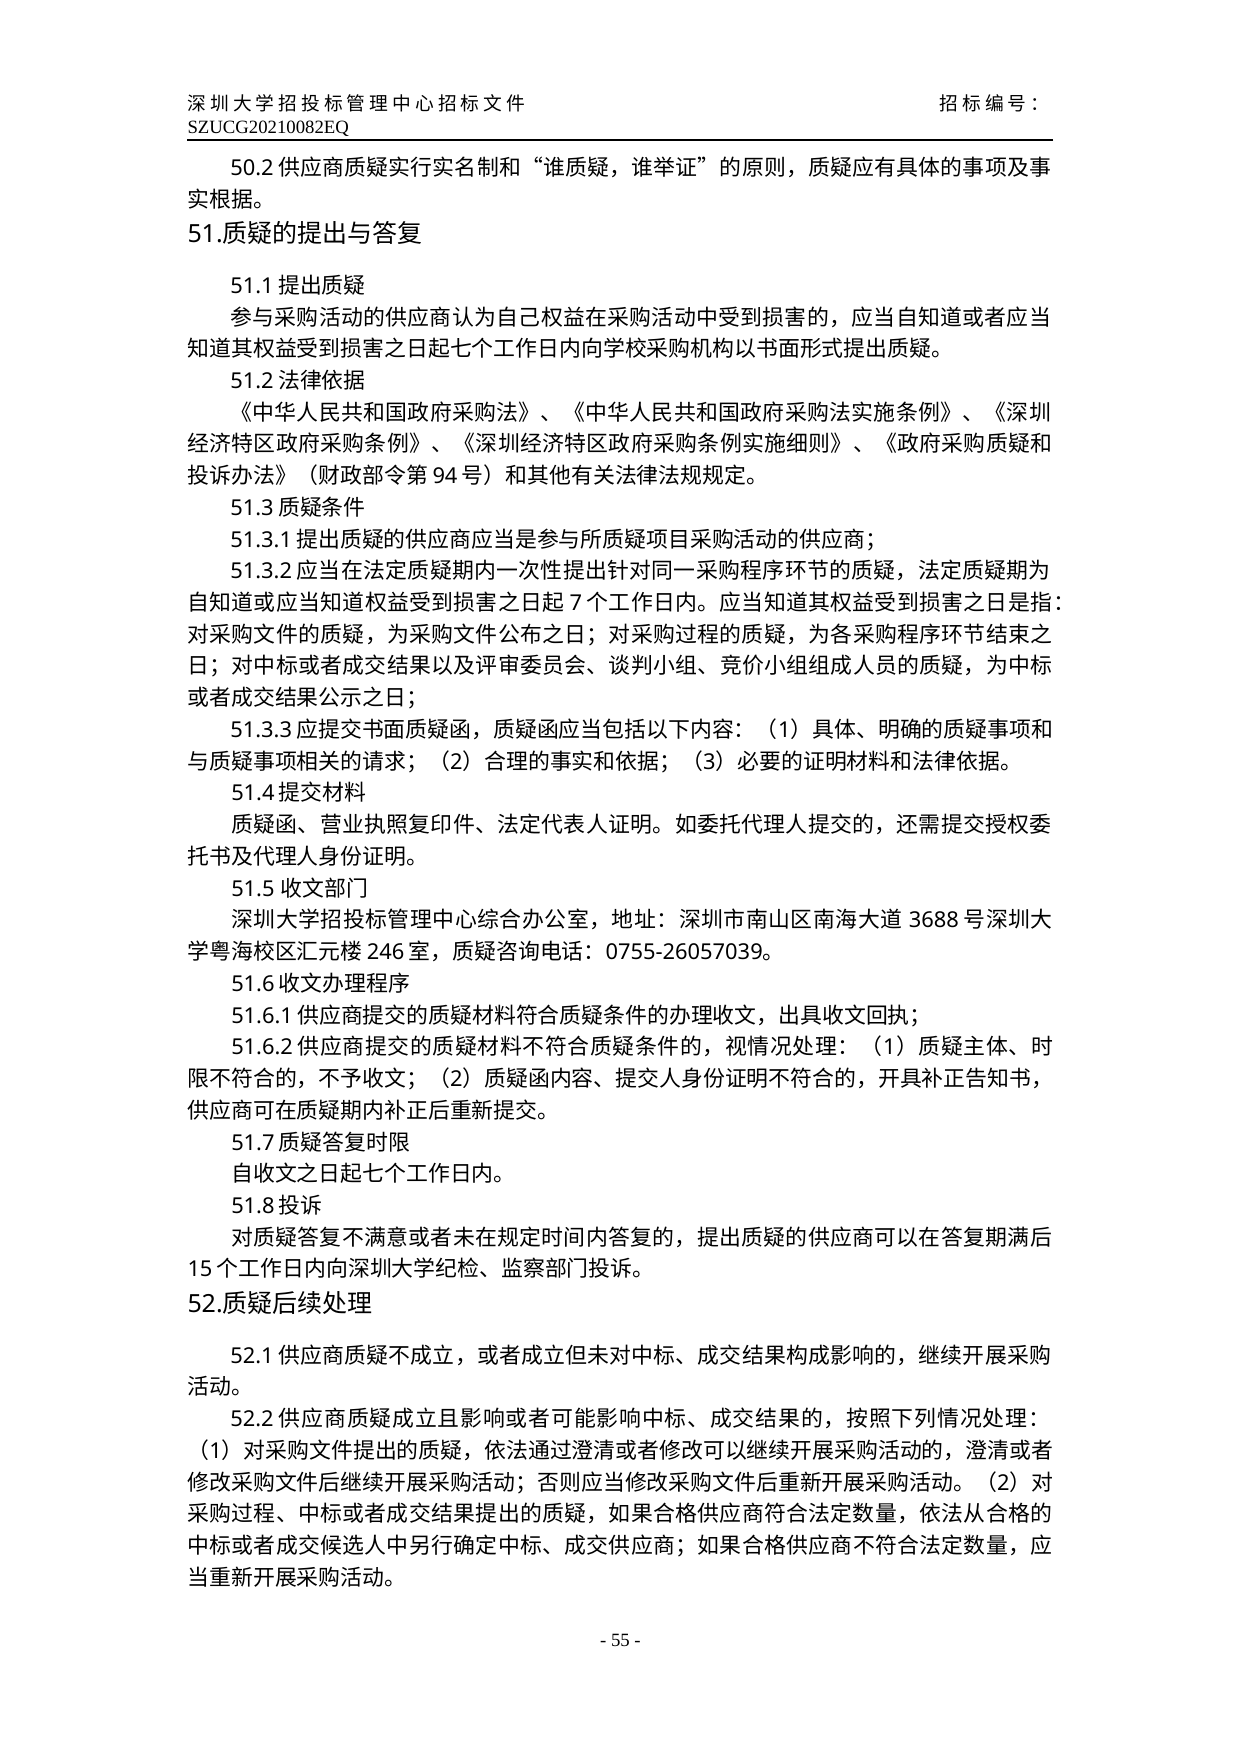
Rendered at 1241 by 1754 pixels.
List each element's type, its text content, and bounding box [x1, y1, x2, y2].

text 51.质疑的提出与答复 [187, 213, 1053, 250]
text 深圳大学招投标管理中心综合办公室，地址：深圳市南山区南海大道3688号深圳大学粤海校区汇元楼246室，质疑咨询电话：0755-26057039。 [187, 902, 1053, 966]
text 51.6.2供应商提交的质疑材料不符合质疑条件的，视情况处理：（1）质疑主体、时限不符合的，不予收文；（2）质疑函内容、提交人身份证明不符合的，开具补正告知书，供应商可在质疑期内补正后重新提交。 [187, 1029, 1053, 1124]
text 51.1提出质疑 [187, 268, 1053, 299]
text 51.5 收文部门 [187, 871, 1053, 902]
text 52.质疑后续处理 [187, 1283, 1053, 1319]
text 50.2供应商质疑实行实名制和“谁质疑，谁举证”的原则，质疑应有具体的事项及事实根据。 [187, 150, 1053, 213]
text 51.2法律依据 [187, 363, 1053, 395]
text 对质疑答复不满意或者未在规定时间内答复的，提出质疑的供应商可以在答复期满后15个工作日内向深圳大学纪检、监察部门投诉。 [187, 1220, 1053, 1283]
text 52.2供应商质疑成立且影响或者可能影响中标、成交结果的，按照下列情况处理：（1）对采购文件提出的质疑，依法通过澄清或者修改可以继续开展采购活动的，澄清或者修改采购文件后继续开展采购活动；否则应当修改采购文件后重新开展采购活动。（2）对采购过程、中标或者成交结果提出的质疑，如果合格供应商符合法定数量，依法从合格的中标或者成交候选人中另行确定中标、成交供应商；如果合格供应商不符合法定数量，应当重新开展采购活动。 [187, 1401, 1053, 1591]
text 51.4提交材料 [187, 775, 1053, 807]
text 自收文之日起七个工作日内。 [187, 1156, 1053, 1188]
text 51.8投诉 [187, 1188, 1053, 1220]
text 参与采购活动的供应商认为自己权益在采购活动中受到损害的，应当自知道或者应当知道其权益受到损害之日起七个工作日内向学校采购机构以书面形式提出质疑。 [187, 299, 1053, 363]
text 51.3.1提出质疑的供应商应当是参与所质疑项目采购活动的供应商； [187, 522, 1053, 553]
text 52.1供应商质疑不成立，或者成立但未对中标、成交结果构成影响的，继续开展采购活动。 [187, 1338, 1053, 1401]
text 51.6收文办理程序 [187, 966, 1053, 998]
text 51.3质疑条件 [187, 490, 1053, 522]
text 51.6.1供应商提交的质疑材料符合质疑条件的办理收文，出具收文回执； [187, 998, 1053, 1029]
text 《中华人民共和国政府采购法》、《中华人民共和国政府采购法实施条例》、《深圳经济特区政府采购条例》、《深圳经济特区政府采购条例实施细则》、《政府采购质疑和投诉办法》（财政部令第94号）和其他有关法律法规规定。 [187, 395, 1053, 490]
text 质疑函、营业执照复印件、法定代表人证明。如委托代理人提交的，还需提交授权委托书及代理人身份证明。 [187, 807, 1053, 871]
text 51.3.2应当在法定质疑期内一次性提出针对同一采购程序环节的质疑，法定质疑期为自知道或应当知道权益受到损害之日起7个工作日内。应当知道其权益受到损害之日是指：对采购文件的质疑，为采购文件公布之日；对采购过程的质疑，为各采购程序环节结束之日；对中标或者成交结果以及评审委员会、谈判小组、竞价小组组成人员的质疑，为中标或者成交结果公示之日； [187, 553, 1053, 712]
text 51.3.3应提交书面质疑函，质疑函应当包括以下内容：（1）具体、明确的质疑事项和与质疑事项相关的请求；（2）合理的事实和依据；（3）必要的证明材料和法律依据。 [187, 712, 1053, 775]
text 51.7质疑答复时限 [187, 1124, 1053, 1156]
